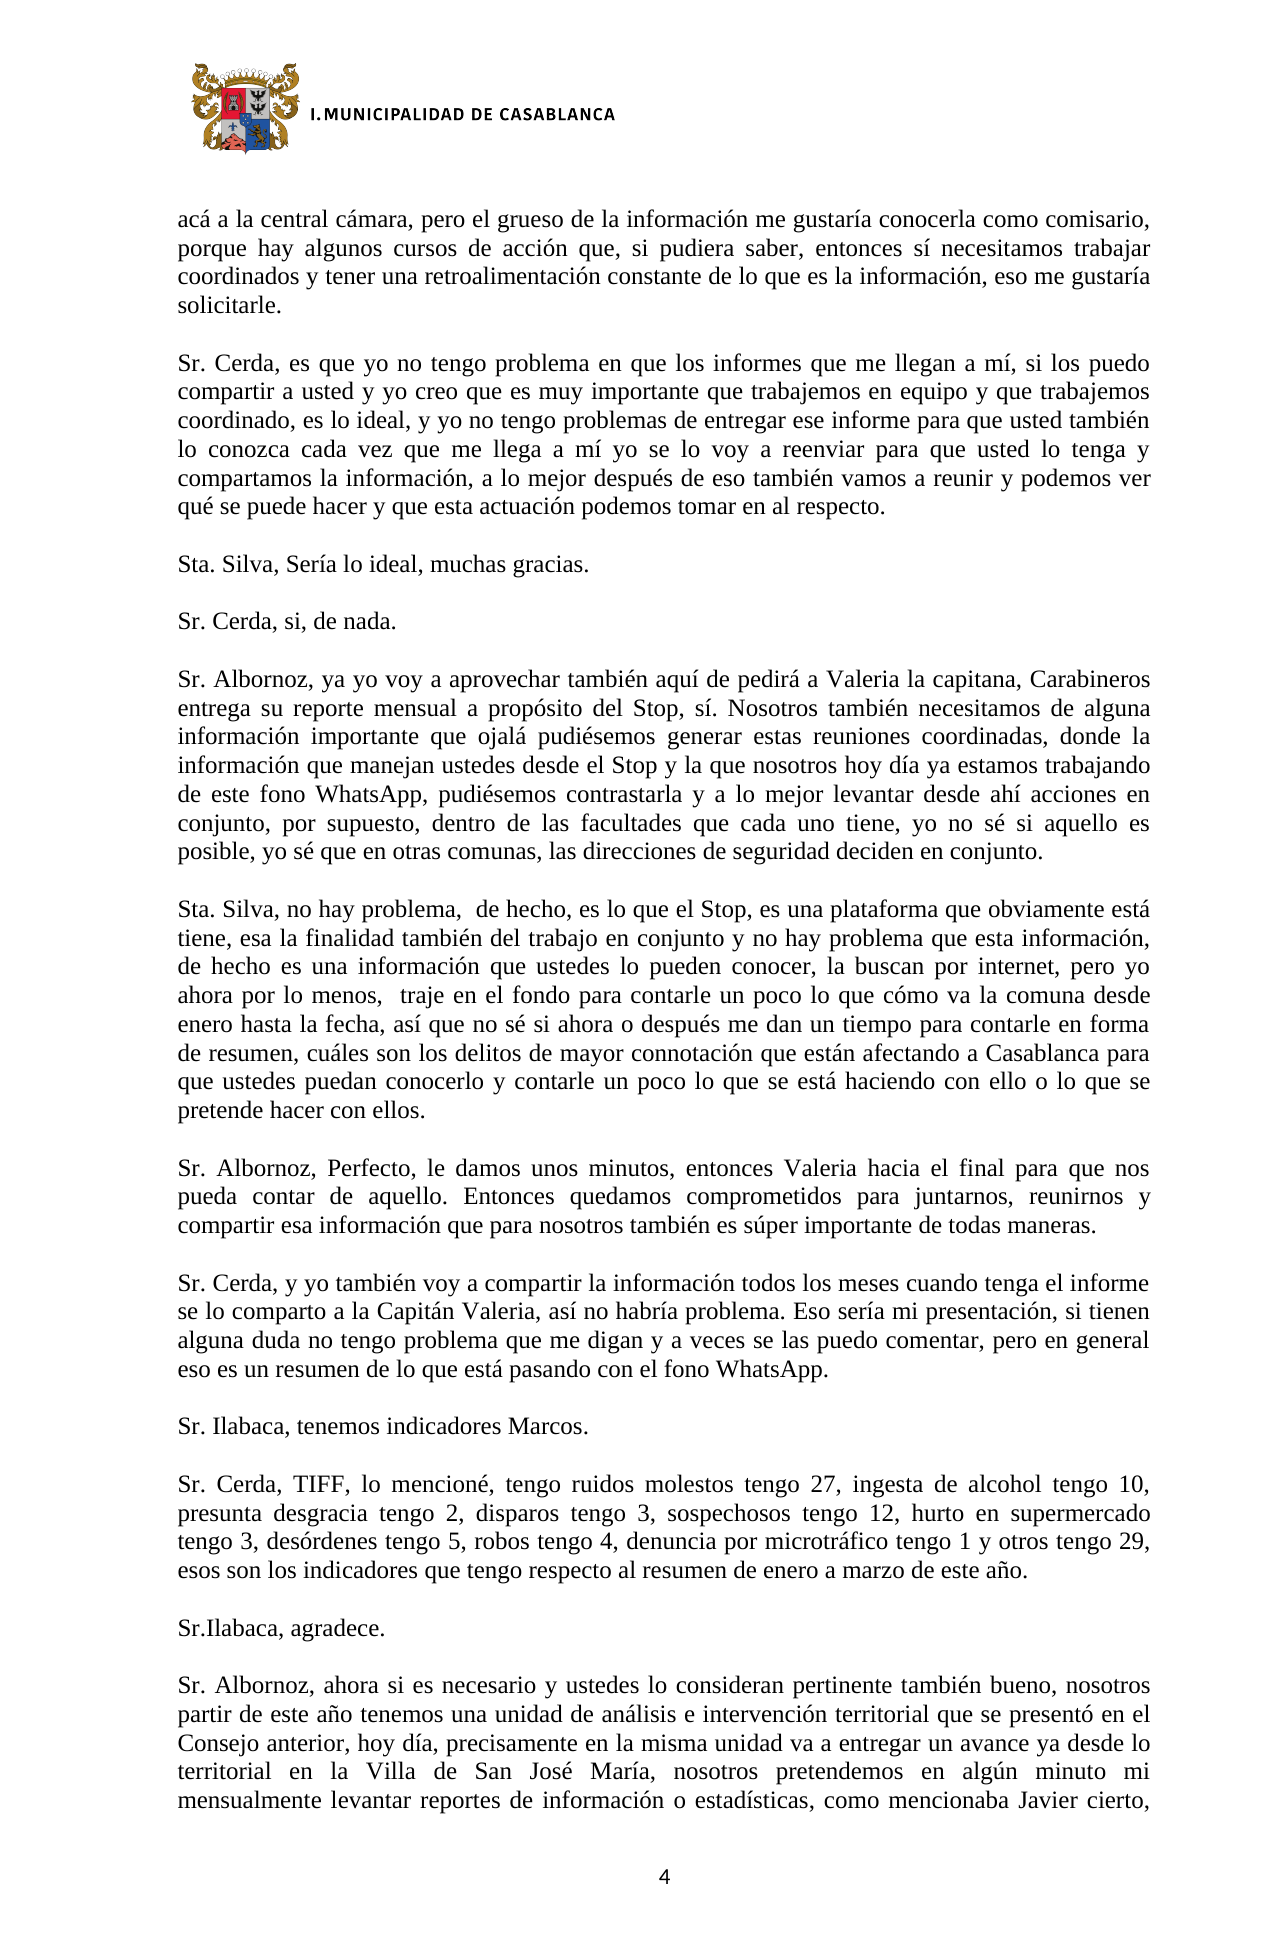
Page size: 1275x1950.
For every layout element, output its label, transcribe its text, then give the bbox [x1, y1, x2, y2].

picture [177, 14, 632, 204]
text Sr. Ilabaca, tenemos indicadores Marcos. [177, 1411, 1152, 1440]
text Sr. Albornoz, Perfecto, le damos unos minutos, entonces Valeria hacia el final para que nos pueda contar de aquello. Entonces quedamos comprometidos para juntarnos, reunirnos y compartir esa información que para nosotros también es súper importante de todas maneras. [177, 1124, 1152, 1239]
text Sr. Cerda, TIFF, lo mencioné, tengo ruidos molestos tengo 27, ingesta de alcohol tengo 10, presunta desgracia tengo 2, disparos tengo 3, sospechosos tengo 12, hurto en supermercado tengo 3, desórdenes tengo 5, robos tengo 4, denuncia por microtráfico tengo 1 y otros tengo 29, esos son los indicadores que tengo respecto al resumen de enero a marzo de este año. [177, 1440, 1152, 1584]
text Sta. Silva, no hay problema, de hecho, es lo que el Stop, es una plataforma que obviamente está tiene, esa la finalidad también del trabajo en conjunto y no hay problema que esta información, de hecho es una información que ustedes lo pueden conocer, la buscan por internet, pero yo ahora por lo menos, traje en el fondo para contarle un poco lo que cómo va la comuna desde enero hasta la fecha, así que no sé si ahora o después me dan un tiempo para contarle en forma de resumen, cuáles son los delitos de mayor connotación que están afectando a Casablanca para que ustedes puedan conocerlo y contarle un poco lo que se está haciendo con ello o lo que se pretende hacer con ellos. [177, 894, 1152, 1124]
text Sta. Silva, Sería lo ideal, muchas gracias. [177, 549, 1152, 578]
text Sr. Cerda, si, de nada. [177, 606, 1152, 635]
text Sr. Cerda, y yo también voy a compartir la información todos los meses cuando tenga el informe se lo comparto a la Capitán Valeria, así no habría problema. Eso sería mi presentación, si tienen alguna duda no tengo problema que me digan y a veces se las puedo comentar, pero en general eso es un resumen de lo que está pasando con el fono WhatsApp. [177, 1268, 1152, 1383]
text Sr. Cerda, es que yo no tengo problema en que los informes que me llegan a mí, si los puedo compartir a usted y yo creo que es muy importante que trabajemos en equipo y que trabajemos coordinado, es lo ideal, y yo no tengo problemas de entregar ese informe para que usted también lo conozca cada vez que me llega a mí yo se lo voy a reenviar para que usted lo tenga y compartamos la información, a lo mejor después de eso también vamos a reunir y podemos ver qué se puede hacer y que esta actuación podemos tomar en al respecto. [177, 348, 1152, 520]
text Sr.Ilabaca, agradece. [177, 1613, 1152, 1641]
text Sr. Albornoz, ya yo voy a aprovechar también aquí de pedirá a Valeria la capitana, Carabineros entrega su reporte mensual a propósito del Stop, sí. Nosotros también necesitamos de alguna información importante que ojalá pudiésemos generar estas reuniones coordinadas, donde la información que manejan ustedes desde el Stop y la que nosotros hoy día ya estamos trabajando de este fono WhatsApp, pudiésemos contrastarla y a lo mejor levantar desde ahí acciones en conjunto, por supuesto, dentro de las facultades que cada uno tiene, yo no sé si aquello es posible, yo sé que en otras comunas, las direcciones de seguridad deciden en conjunto. [177, 664, 1152, 865]
